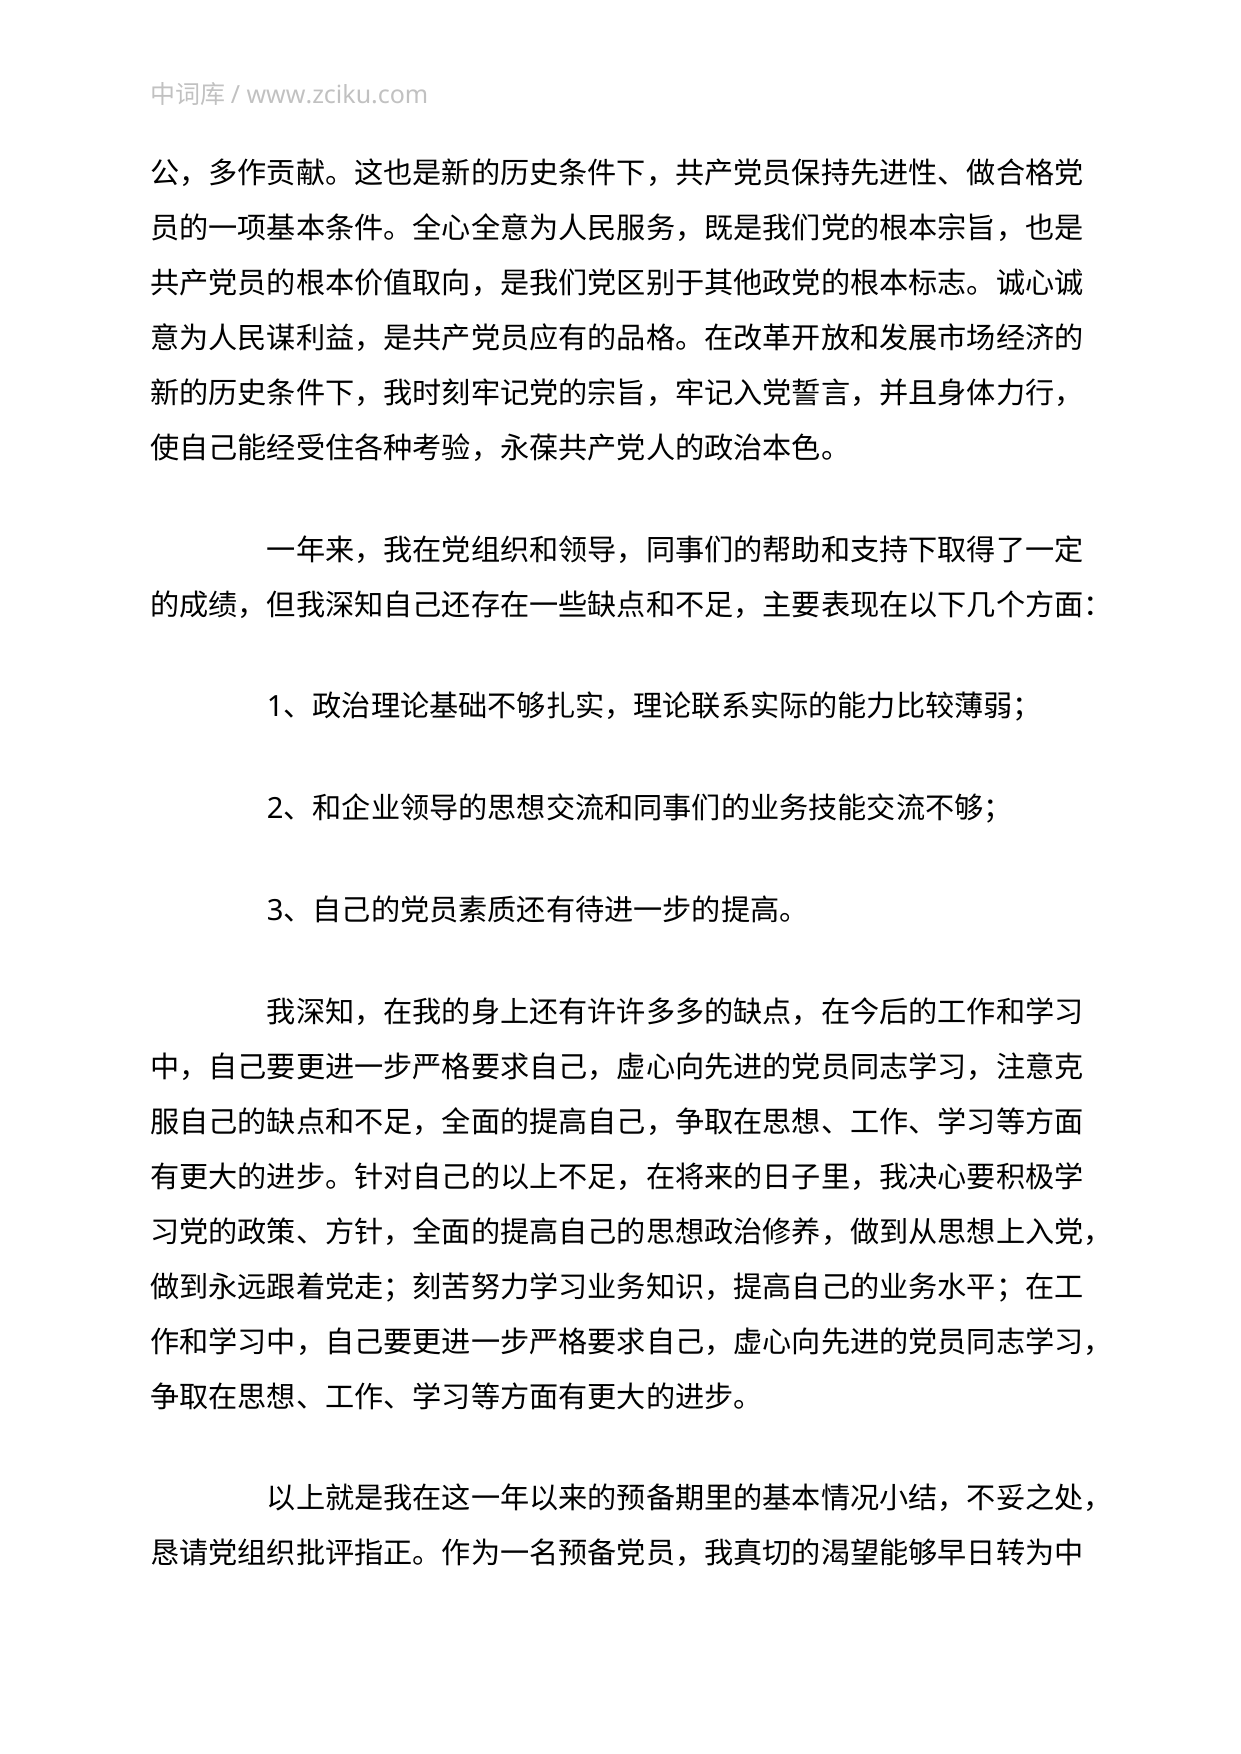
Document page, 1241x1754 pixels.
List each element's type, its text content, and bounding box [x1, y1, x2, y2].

text 一年来，我在党组织和领导，同事们的帮助和支持下取得了一定的成绩，但我深知自己还存在一些缺点和不足，主要表现在以下几个方面： [150, 526, 1090, 623]
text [150, 150, 1090, 467]
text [150, 1475, 1090, 1572]
text 3、自己的党员素质还有待进一步的提高。 [150, 887, 1090, 929]
text 2、和企业领导的思想交流和同事们的业务技能交流不够； [150, 785, 1090, 827]
text 1、政治理论基础不够扎实，理论联系实际的能力比较薄弱； [150, 683, 1090, 725]
text 我深知，在我的身上还有许许多多的缺点，在今后的工作和学习中，自己要更进一步严格要求自己，虚心向先进的党员同志学习，注意克服自己的缺点和不足，全面的提高自己，争取在思想、工作、学习等方面有更大的进步。针对自己的以上不足，在将来的日子里，我决心要积极学习党的政策、方针，全面的提高自己的思想政治修养，做到从思想上入党，做到永远跟着党走；刻苦努力学习业务知识，提高自己的业务水平；在工作和学习中，自己要更进一步严格要求自己，虚心向先进的党员同志学习，争取在思想、工作、学习等方面有更大的进步。 [150, 989, 1090, 1415]
